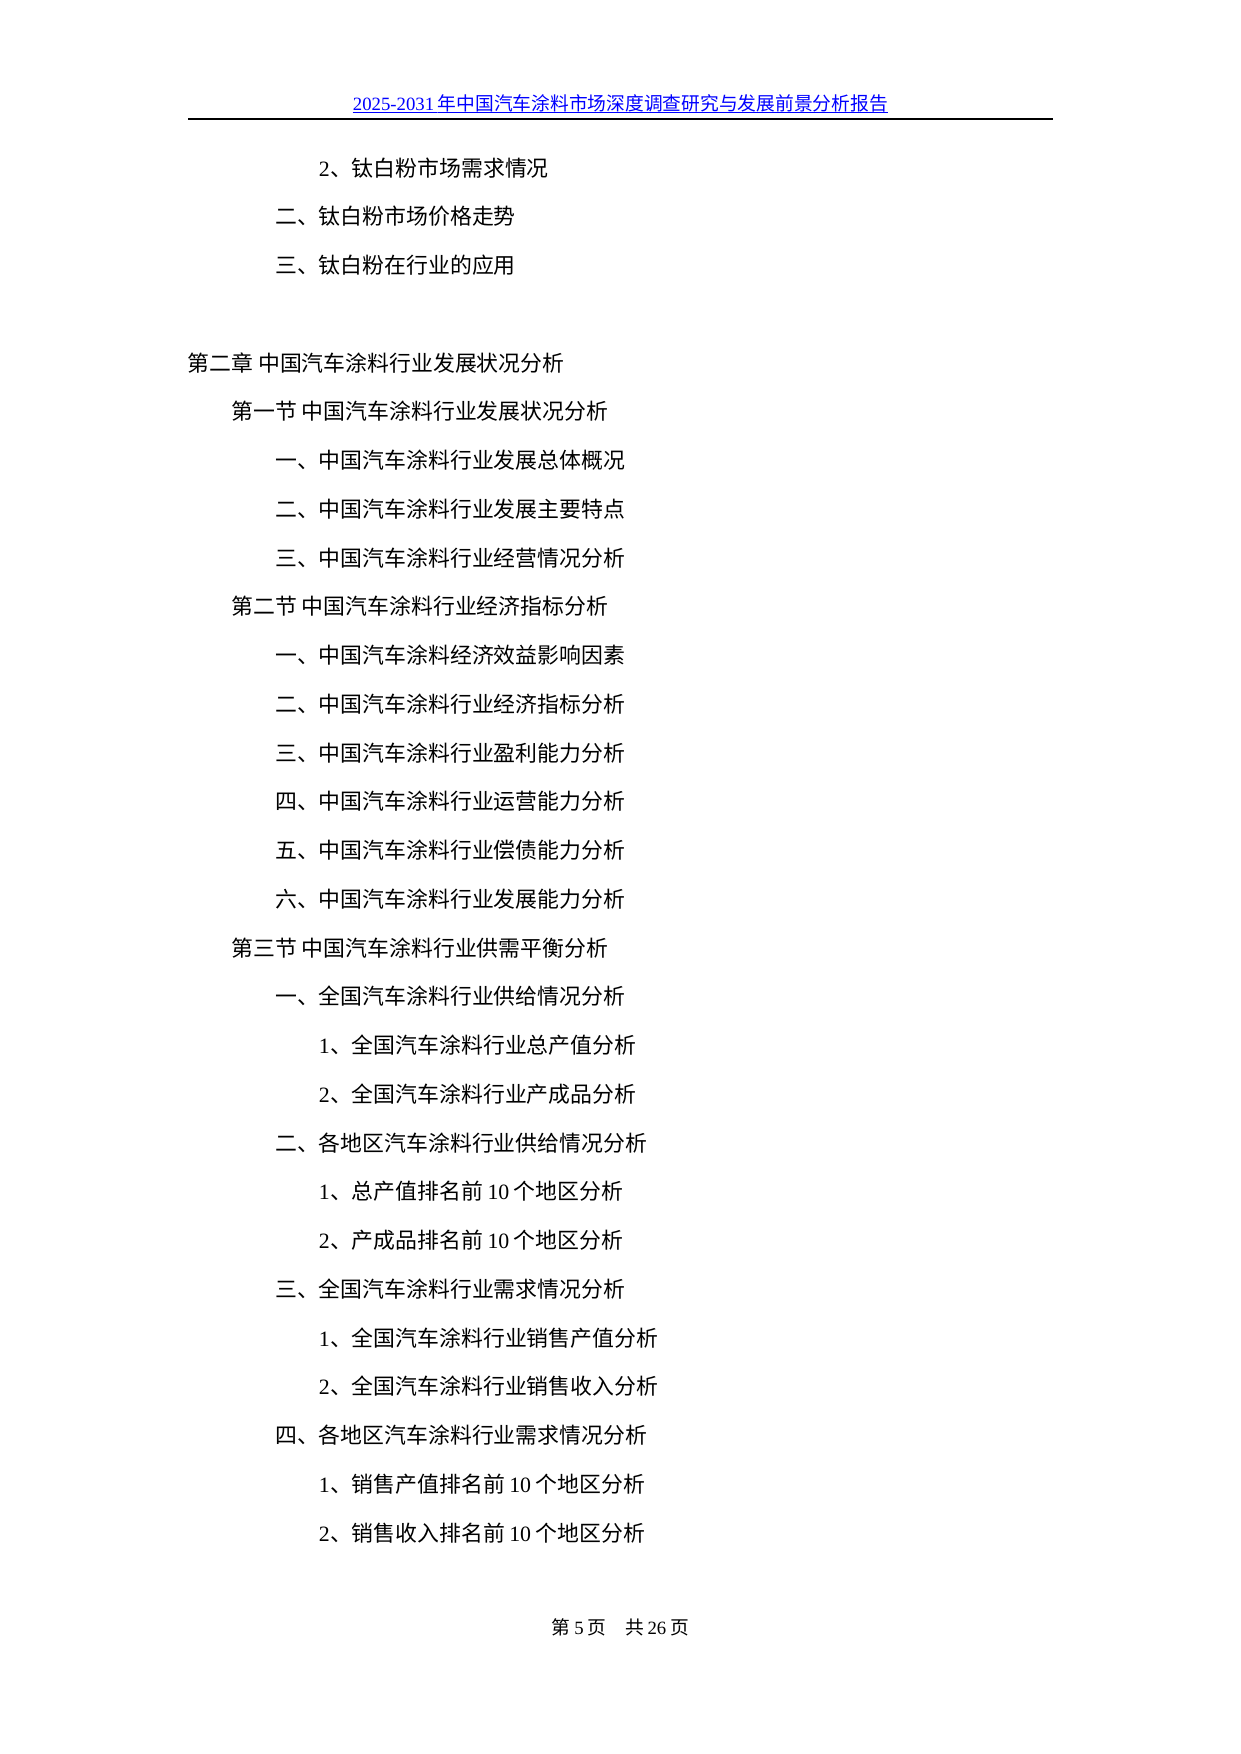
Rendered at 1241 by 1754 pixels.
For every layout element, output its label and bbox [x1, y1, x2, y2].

text [187, 150, 1053, 1548]
